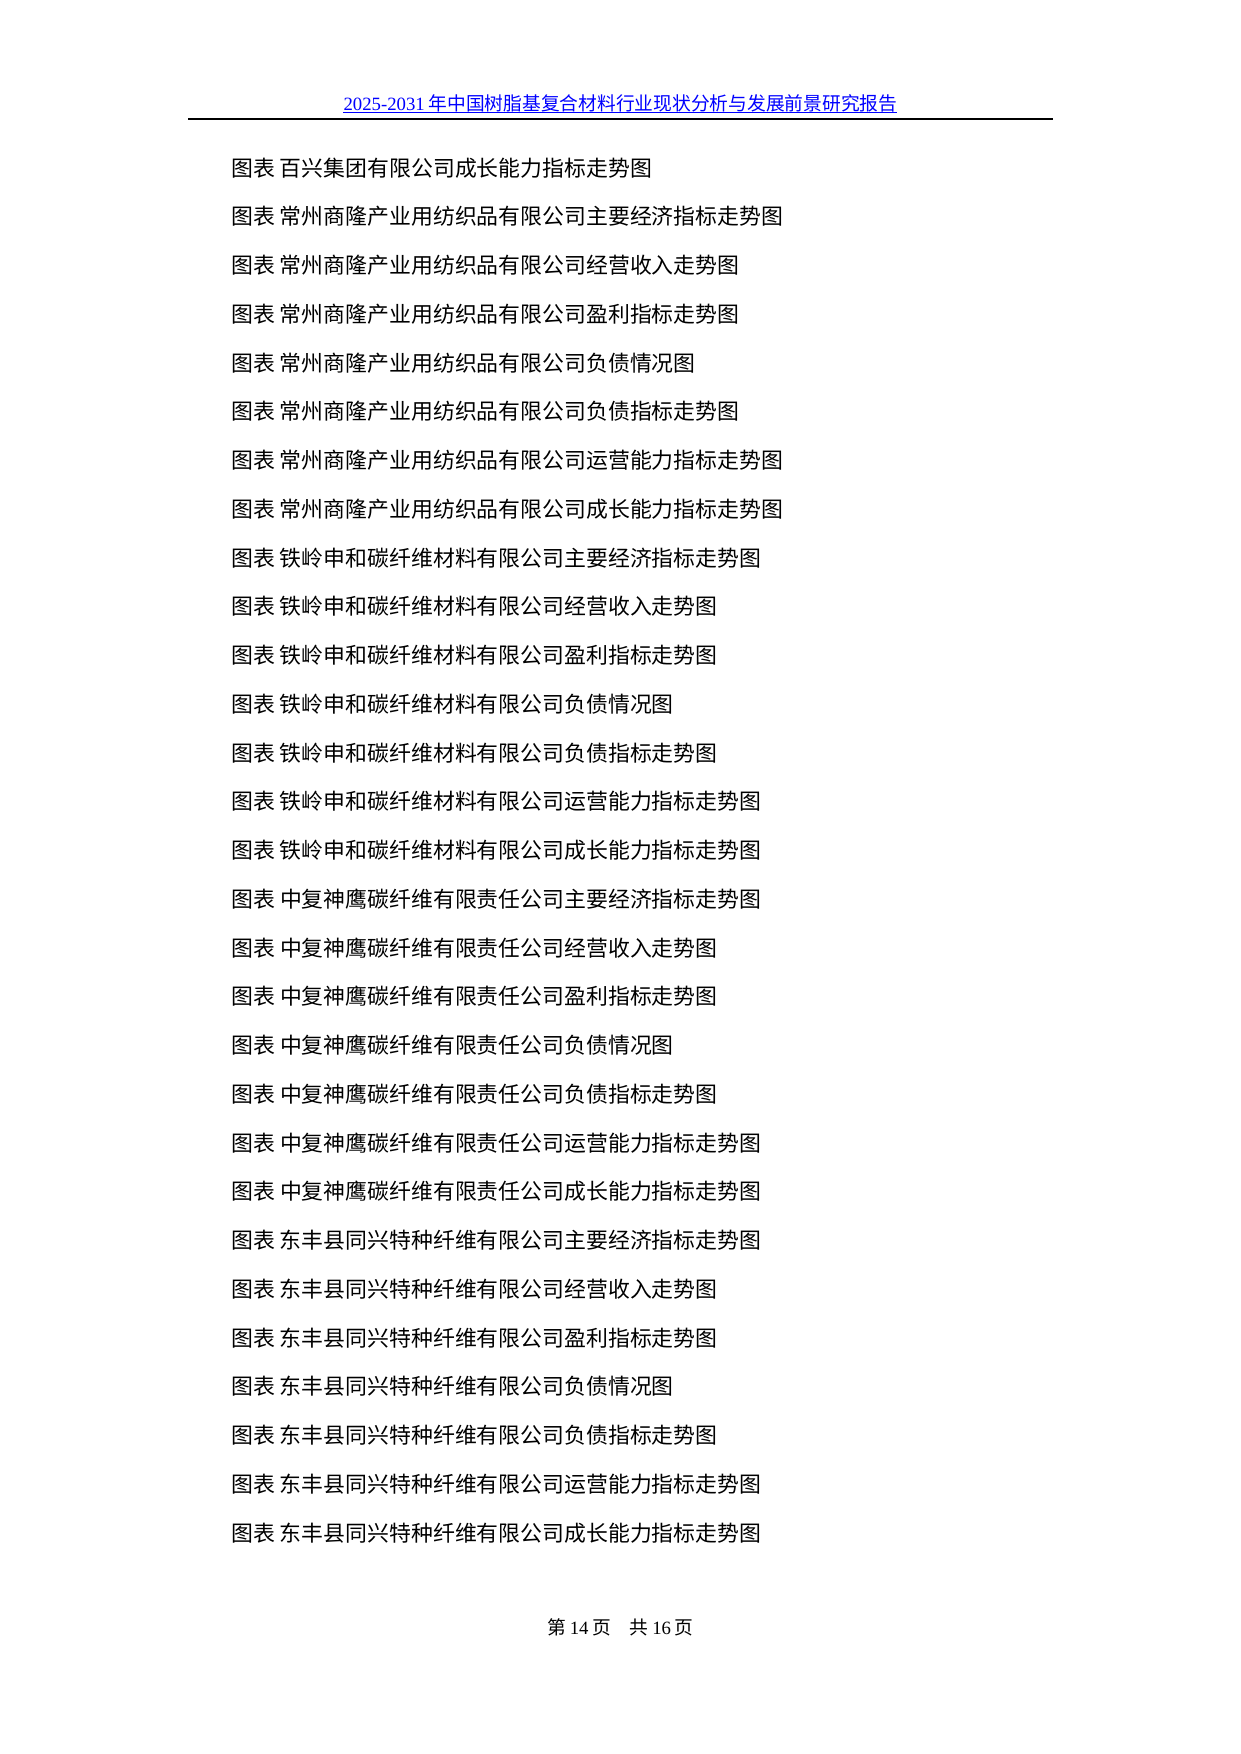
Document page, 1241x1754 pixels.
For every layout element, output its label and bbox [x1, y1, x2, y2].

text [187, 150, 1053, 1548]
